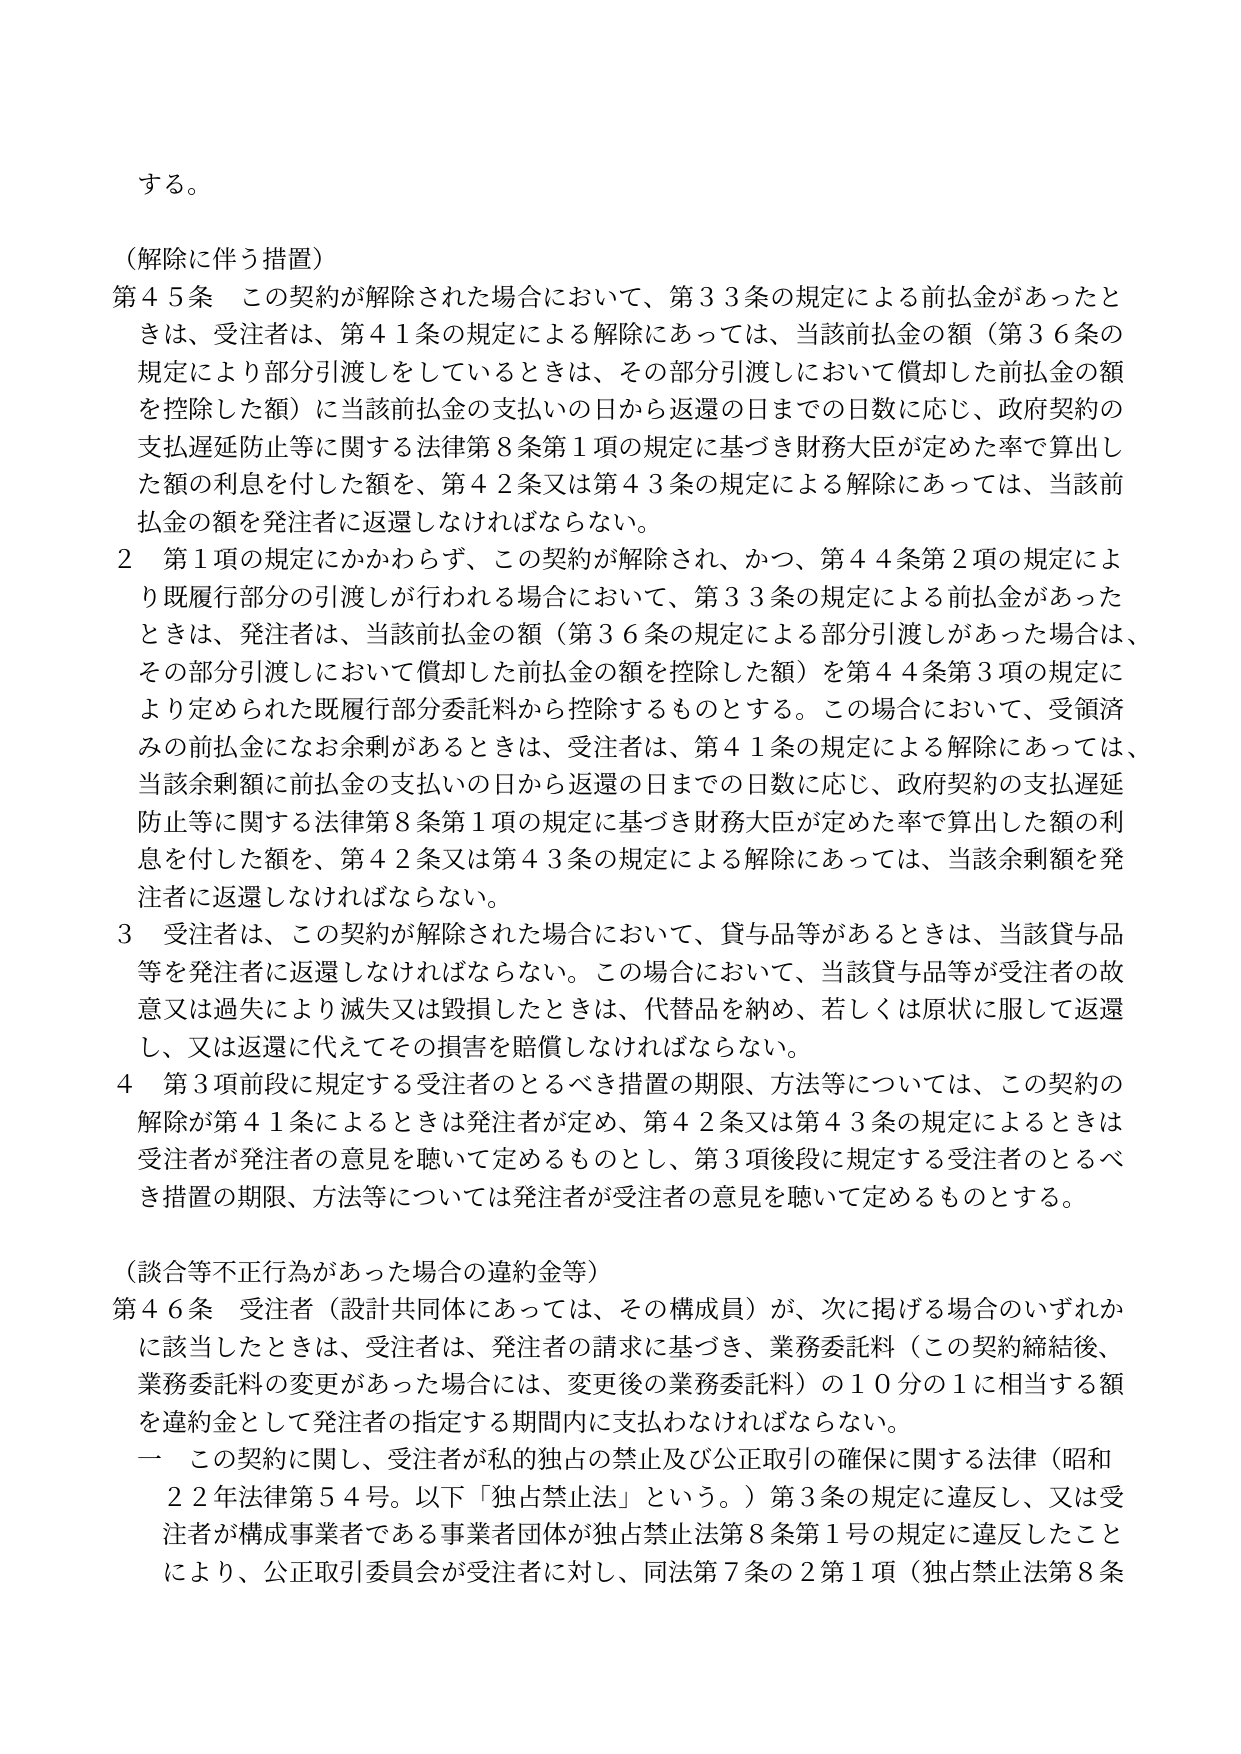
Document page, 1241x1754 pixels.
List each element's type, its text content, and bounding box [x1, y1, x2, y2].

text 第４６条 受注者（設計共同体にあっては、その構成員）が、次に掲げる場合のいずれか に該当したときは、受注者は、発注者の請求に基づき、業務委託料（この契約締結後、 業務委託料の変更があった場合には、変更後の業務委託料）の１０分の１に相当する額 を違約金として発注者の指定する期間内に支払わなければならない。 [112, 1289, 1128, 1439]
text （解除に伴う措置） [112, 239, 1128, 277]
text ３ 受注者は、この契約が解除された場合において、貸与品等があるときは、当該貸与品等を発注者に返還しなければならない。この場合において、当該貸与品等が受注者の故意又は過失により滅失又は毀損したときは、代替品を納め、若しくは原状に服して返還し、又は返還に代えてその損害を賠償しなければならない。 [112, 914, 1128, 1064]
text 第４５条 この契約が解除された場合において、第３３条の規定による前払金があったときは、受注者は、第４１条の規定による解除にあっては、当該前払金の額（第３６条の規定により部分引渡しをしているときは、その部分引渡しにおいて償却した前払金の額を控除した額）に当該前払金の支払いの日から返還の日までの日数に応じ、政府契約の支払遅延防止等に関する法律第８条第１項の規定に基づき財務大臣が定めた率で算出した額の利息を付した額を、第４２条又は第４３条の規定による解除にあっては、当該前払金の額を発注者に返還しなければならない。 [112, 277, 1128, 539]
text ２ 第１項の規定にかかわらず、この契約が解除され、かつ、第４４条第２項の規定により既履行部分の引渡しが行われる場合において、第３３条の規定による前払金があったときは、発注者は、当該前払金の額（第３６条の規定による部分引渡しがあった場合は、その部分引渡しにおいて償却した前払金の額を控除した額）を第４４条第３項の規定により定められた既履行部分委託料から控除するものとする。この場合において、受領済みの前払金になお余剰があるときは、受注者は、第４１条の規定による解除にあっては、当該余剰額に前払金の支払いの日から返還の日までの日数に応じ、政府契約の支払遅延防止等に関する法律第８条第１項の規定に基づき財務大臣が定めた率で算出した額の利息を付した額を、第４２条又は第４３条の規定による解除にあっては、当該余剰額を発注者に返還しなければならない。 [112, 539, 1128, 914]
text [162, 1477, 1128, 1589]
text ４ 第３項前段に規定する受注者のとるべき措置の期限、方法等については、この契約の解除が第４１条によるときは発注者が定め、第４２条又は第４３条の規定によるときは受注者が発注者の意見を聴いて定めるものとし、第３項後段に規定する受注者のとるべき措置の期限、方法等については発注者が受注者の意見を聴いて定めるものとする。 [112, 1064, 1128, 1214]
text 一 この契約に関し、受注者が私的独占の禁止及び公正取引の確保に関する法律（昭和 [112, 1439, 1128, 1477]
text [112, 164, 1128, 202]
text （談合等不正行為があった場合の違約金等） [112, 1252, 1128, 1289]
